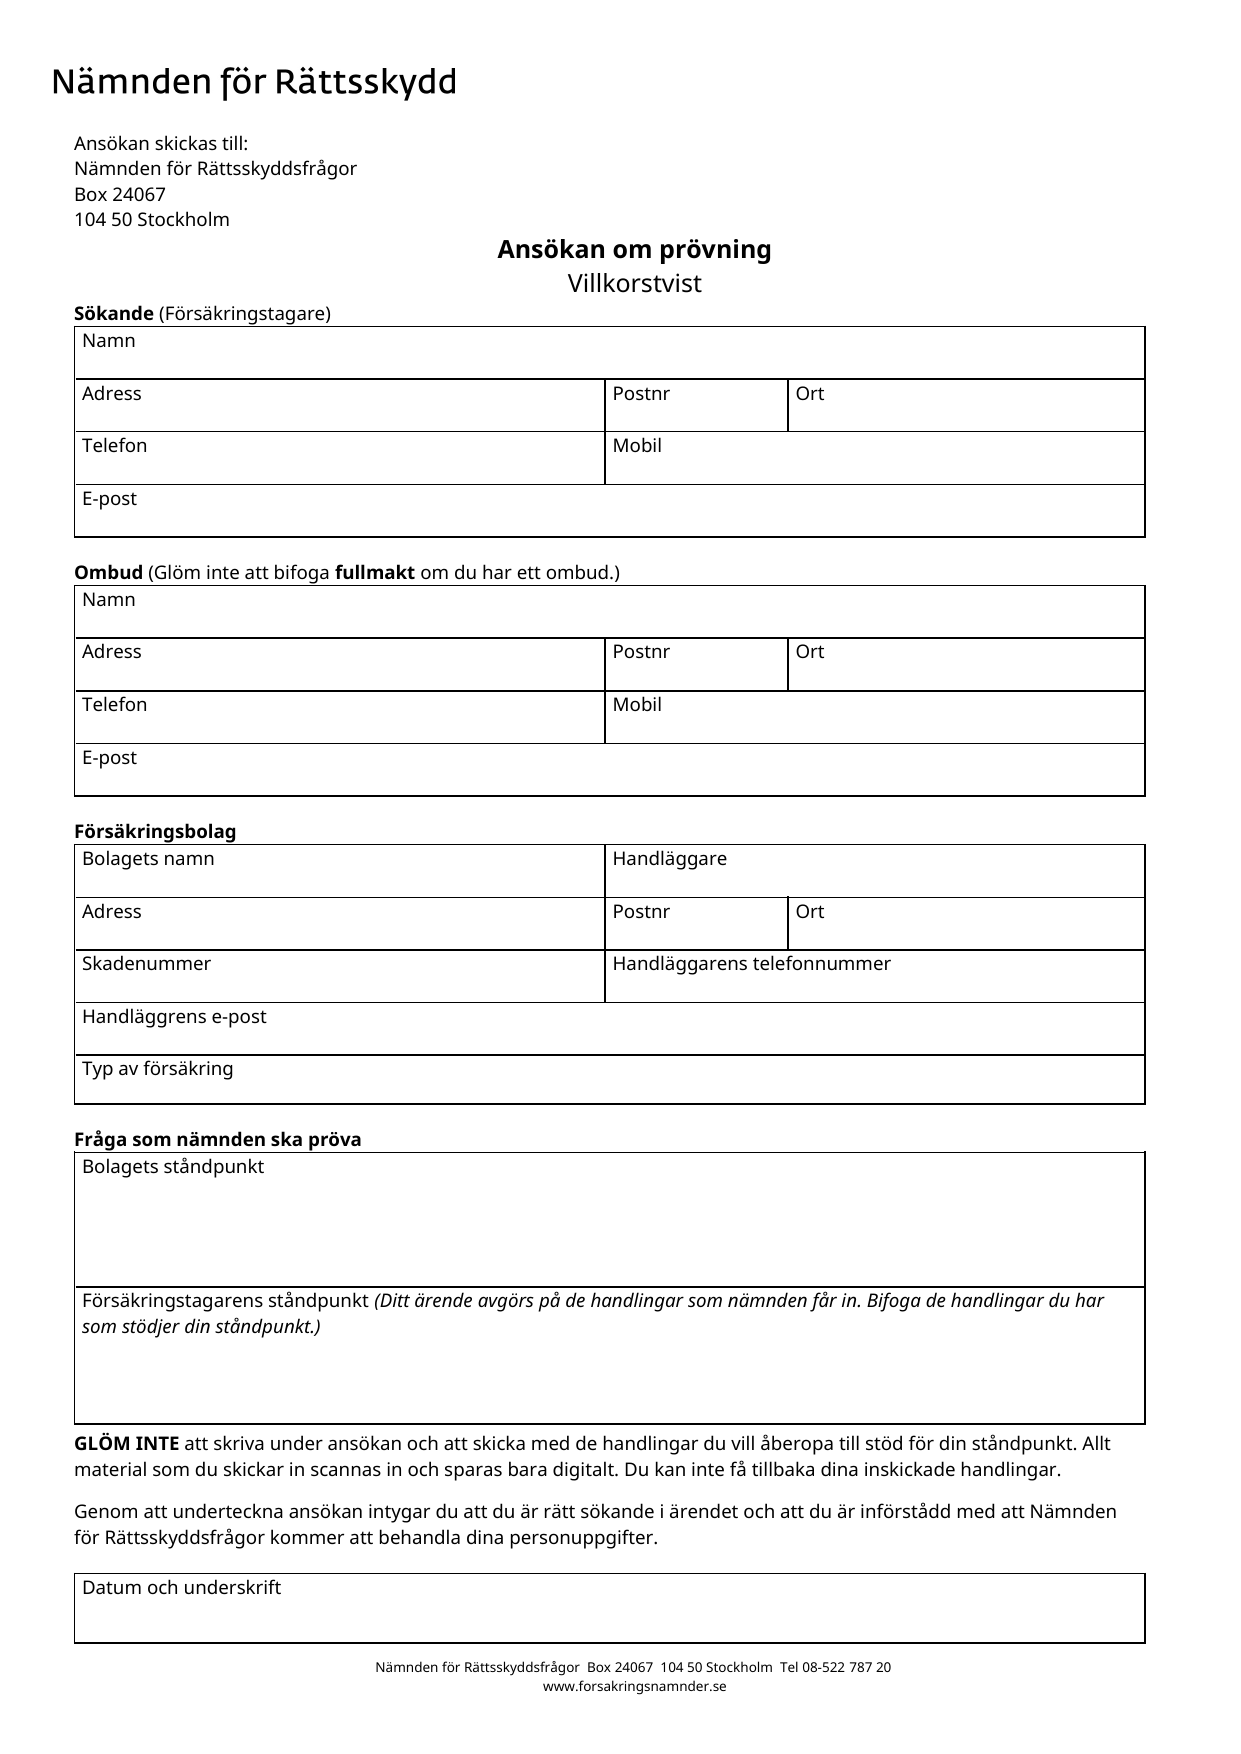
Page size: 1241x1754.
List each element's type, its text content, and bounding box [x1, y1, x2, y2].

table_cell Postnr [606, 898, 787, 949]
table_header Namn [75, 586, 1144, 637]
text Genom att underteckna ansökan intygar du att du är rätt sökande i ärendet och att du är införstådd med att Nämnden för Rättsskyddsfrågor kommer att behandla dina personuppgifter. [74, 1499, 1137, 1550]
table_cell Adress [75, 638, 604, 690]
table_header Bolagets ståndpunkt [75, 1153, 1144, 1286]
table_header Handläggare [606, 845, 1144, 896]
table_cell Typ av försäkring [75, 1055, 1144, 1103]
text Försäkringsbolag [74, 818, 1196, 844]
text Sökande (Försäkringstagare) [74, 300, 1196, 326]
table_cell Handläggrens e-post [75, 1003, 1144, 1054]
table_cell Postnr [606, 380, 787, 431]
table_cell Ort [789, 898, 1144, 949]
table_cell Ort [789, 639, 1144, 690]
table_cell Telefon [75, 432, 604, 483]
table_cell Mobil [606, 692, 1144, 742]
text GLÖM INTE att skriva under ansökan och att skicka med de handlingar du vill åberopa till stöd för din ståndpunkt. Allt material som du skickar in scannas in och sparas bara digitalt. Du kan inte få tillbaka dina inskickade handlingar. [74, 1431, 1152, 1482]
table_cell Mobil [606, 432, 1144, 483]
table_cell Försäkringstagarens ståndpunkt (Ditt ärende avgörs på de handlingar som nämnden får in. Bifoga de handlingar du har som stödjer din ståndpunkt.) [75, 1287, 1144, 1423]
table_header Datum och underskrift [75, 1574, 1144, 1642]
text Villkorstvist [74, 266, 1196, 300]
table_header Namn [75, 327, 1144, 378]
picture [53, 65, 455, 101]
text Ansökan om prövning [74, 232, 1196, 266]
table_cell Handläggarens telefonnummer [606, 951, 1144, 1002]
text Ombud (Glöm inte att bifoga fullmakt om du har ett ombud.) [74, 559, 1196, 585]
table_cell Skadenummer [75, 950, 604, 1002]
table_header Bolagets namn [75, 845, 604, 896]
table_cell Postnr [606, 639, 787, 690]
table_cell Adress [75, 898, 604, 949]
table_cell E-post [75, 485, 1144, 536]
table_cell Adress [75, 379, 604, 431]
table_cell Ort [789, 380, 1144, 431]
table_cell E-post [75, 744, 1144, 795]
table_cell Telefon [75, 691, 604, 742]
text Fråga som nämnden ska pröva [74, 1126, 1196, 1151]
